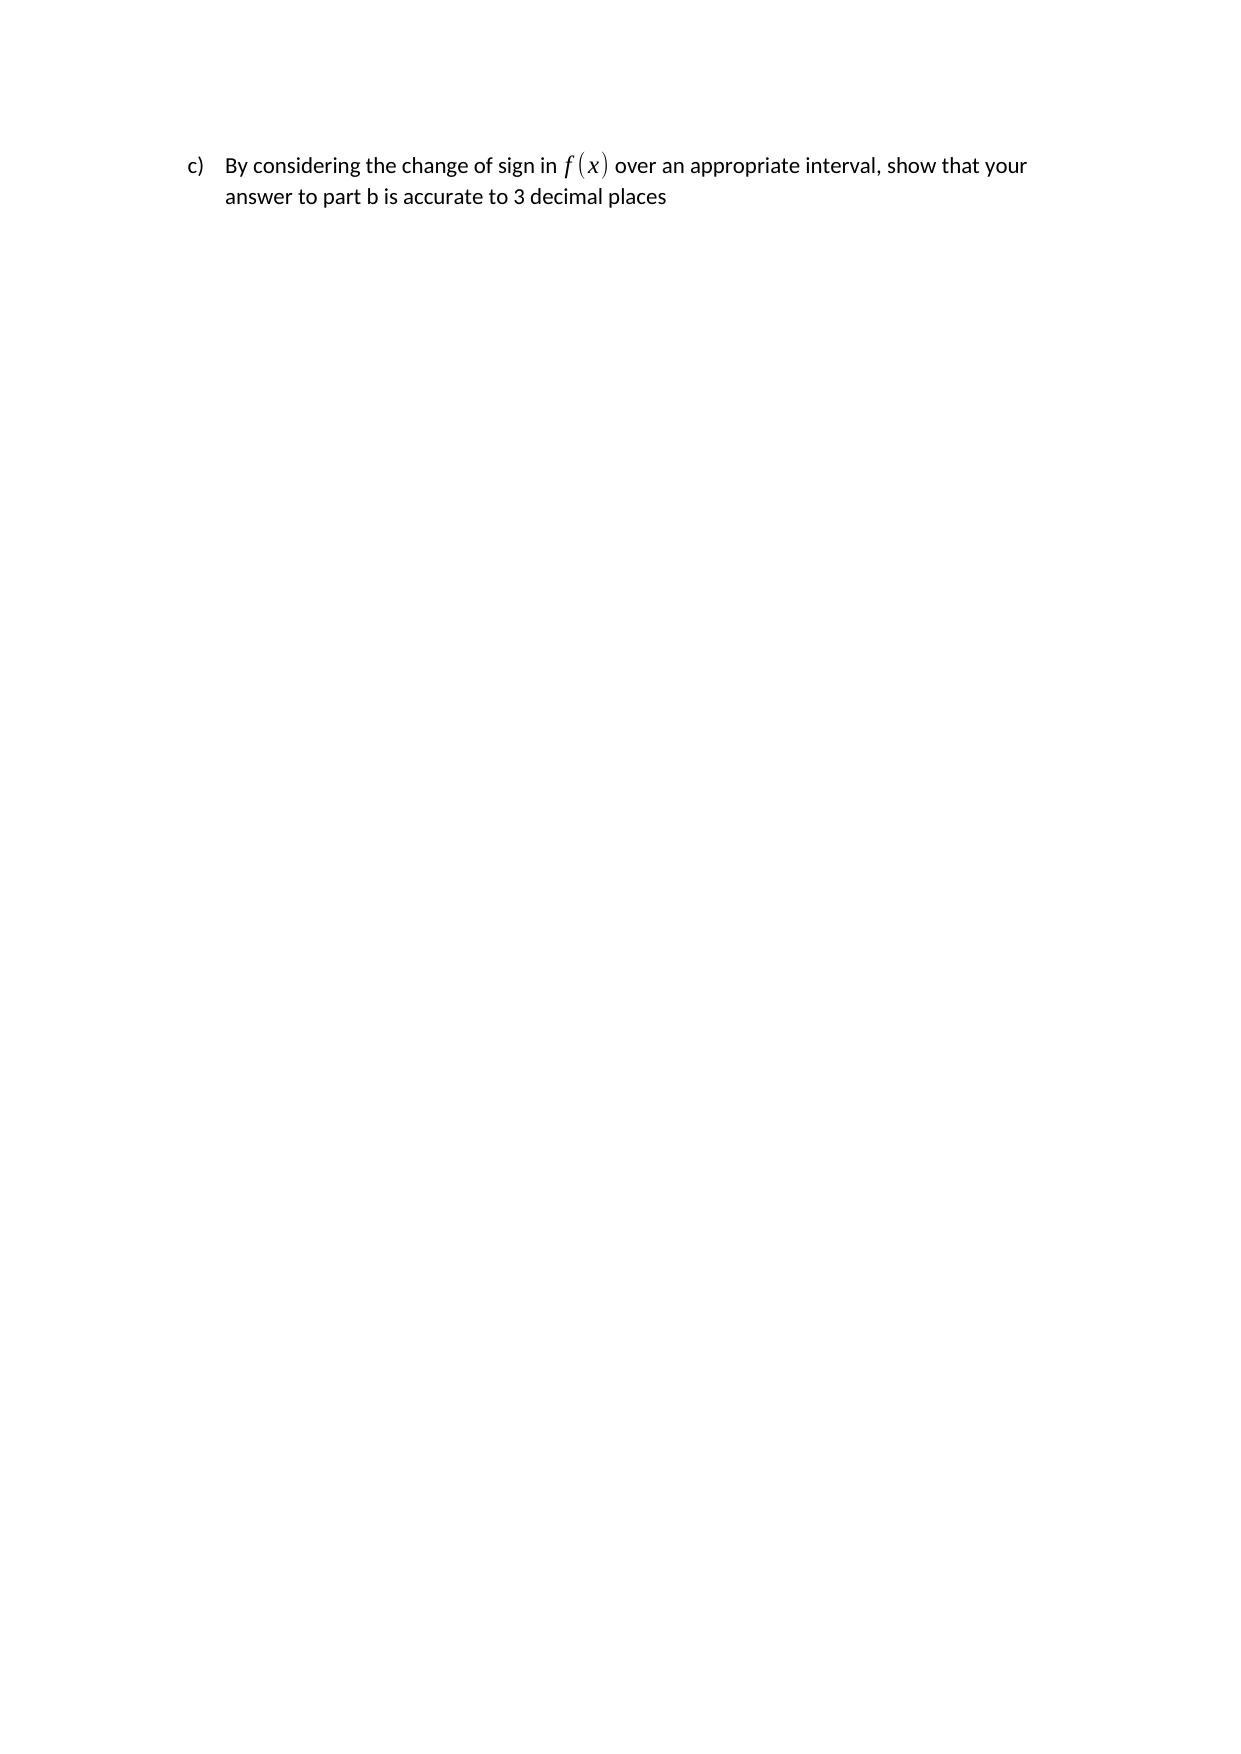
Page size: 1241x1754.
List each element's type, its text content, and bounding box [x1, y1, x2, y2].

list By considering the change of sign in over an appropriate interval, show that your answer to part b is accurate to 3 decimal places [187, 150, 1090, 210]
